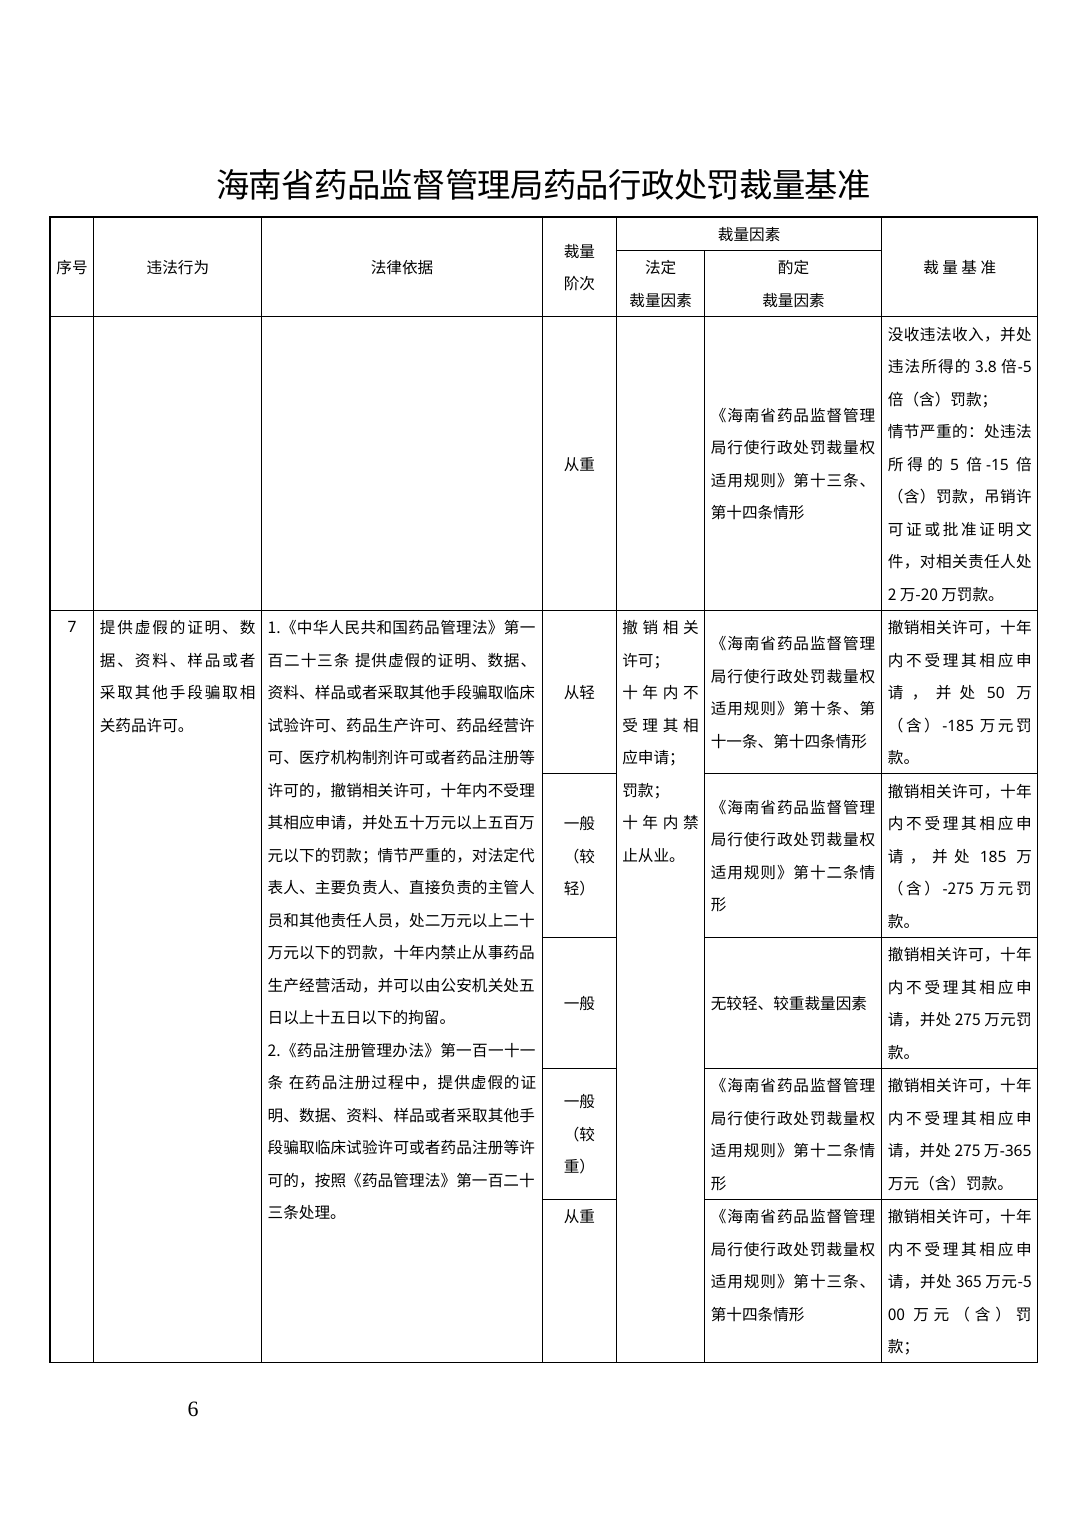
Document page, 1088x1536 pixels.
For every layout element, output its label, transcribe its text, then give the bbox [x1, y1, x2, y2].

table_cell 序号 [51, 218, 93, 316]
table_cell 撤销相关许可，十年内不受理其相应申请，并处275万元罚款。 [882, 938, 1037, 1068]
table_cell 7 [51, 611, 93, 1362]
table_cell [882, 1200, 1037, 1362]
table_cell 法律依据 [262, 218, 542, 316]
table_cell 裁量因素 [617, 218, 881, 250]
table_cell 一般 [543, 938, 616, 1068]
table_cell 无较轻、较重裁量因素 [705, 938, 881, 1068]
table_cell 一般 （较轻） [543, 774, 616, 937]
table_cell 裁 量 基 准 [882, 218, 1037, 316]
table_cell 裁量 阶次 [543, 218, 616, 316]
table_cell 撤销相关许可，十年内不受理其相应申请，并处50万（含）-185万元罚款。 [882, 611, 1037, 773]
table_cell 酌定 裁量因素 [705, 251, 881, 316]
table_cell 《海南省药品监督管理局行使行政处罚裁量权适用规则》第十三条、第十四条情形 [705, 317, 881, 609]
table_cell 从轻 [543, 611, 616, 773]
table_cell 没收违法收入，并处违法所得的3.8倍-5倍（含）罚款； 情节严重的：处违法所得的5倍-15倍（含）罚款，吊销许可证或批准证明文件，对相关责任人处2万-20万罚款。 [882, 317, 1037, 609]
table_cell 撤销相关许可，十年内不受理其相应申请，并处275万-365万元（含）罚款。 [882, 1069, 1037, 1199]
table_cell 撤销相关许可，十年内不受理其相应申请，并处185万（含）-275万元罚款。 [882, 774, 1037, 937]
table_cell 撤销相关许可； 十年内不受理其相应申请； 罚款； 十年内禁止从业。 [617, 611, 704, 1362]
table_cell 从重 [543, 1200, 616, 1362]
table_cell 一般 （较重） [543, 1069, 616, 1199]
table_cell 《海南省药品监督管理局行使行政处罚裁量权适用规则》第十三条、第十四条情形 [705, 1200, 881, 1362]
table_cell 提供虚假的证明、数据、资料、样品或者采取其他手段骗取相关药品许可。 [94, 611, 261, 1362]
table_cell 1.《中华人民共和国药品管理法》第一百二十三条 提供虚假的证明、数据、资料、样品或者采取其他手段骗取临床试验许可、药品生产许可、药品经营许可、医疗机构制剂许可或者药品注册等许可的，撤销相关许可，十年内不受理其相应申请，并处五十万元以上五百万元以下的罚款；情节严重的，对法定代表人、主要负责人、直接负责的主管人员和其他责任人员，处二万元以上二十万元以下的罚款，十年内禁止从事药品生产经营活动，并可以由公安机关处五日以上十五日以下的拘留。 2.《药品注册管理办法》第一百一十一条 在药品注册过程中，提供虚假的证明、数据、资料、样品或者采取其他手段骗取临床试验许可或者药品注册等许可的，按照《药品管理法》第一百二十三条处理。 [262, 611, 542, 1362]
table_cell 《海南省药品监督管理局行使行政处罚裁量权适用规则》第十条、第十一条、第十四条情形 [705, 611, 881, 773]
table_cell 从重 [543, 317, 616, 609]
table_cell 《海南省药品监督管理局行使行政处罚裁量权适用规则》第十二条情形 [705, 1069, 881, 1199]
table_cell 《海南省药品监督管理局行使行政处罚裁量权适用规则》第十二条情形 [705, 774, 881, 937]
table_header 海南省药品监督管理局药品行政处罚裁量基准 [50, 150, 1037, 216]
table_cell 违法行为 [94, 218, 261, 316]
table_cell 法定 裁量因素 [617, 251, 704, 316]
